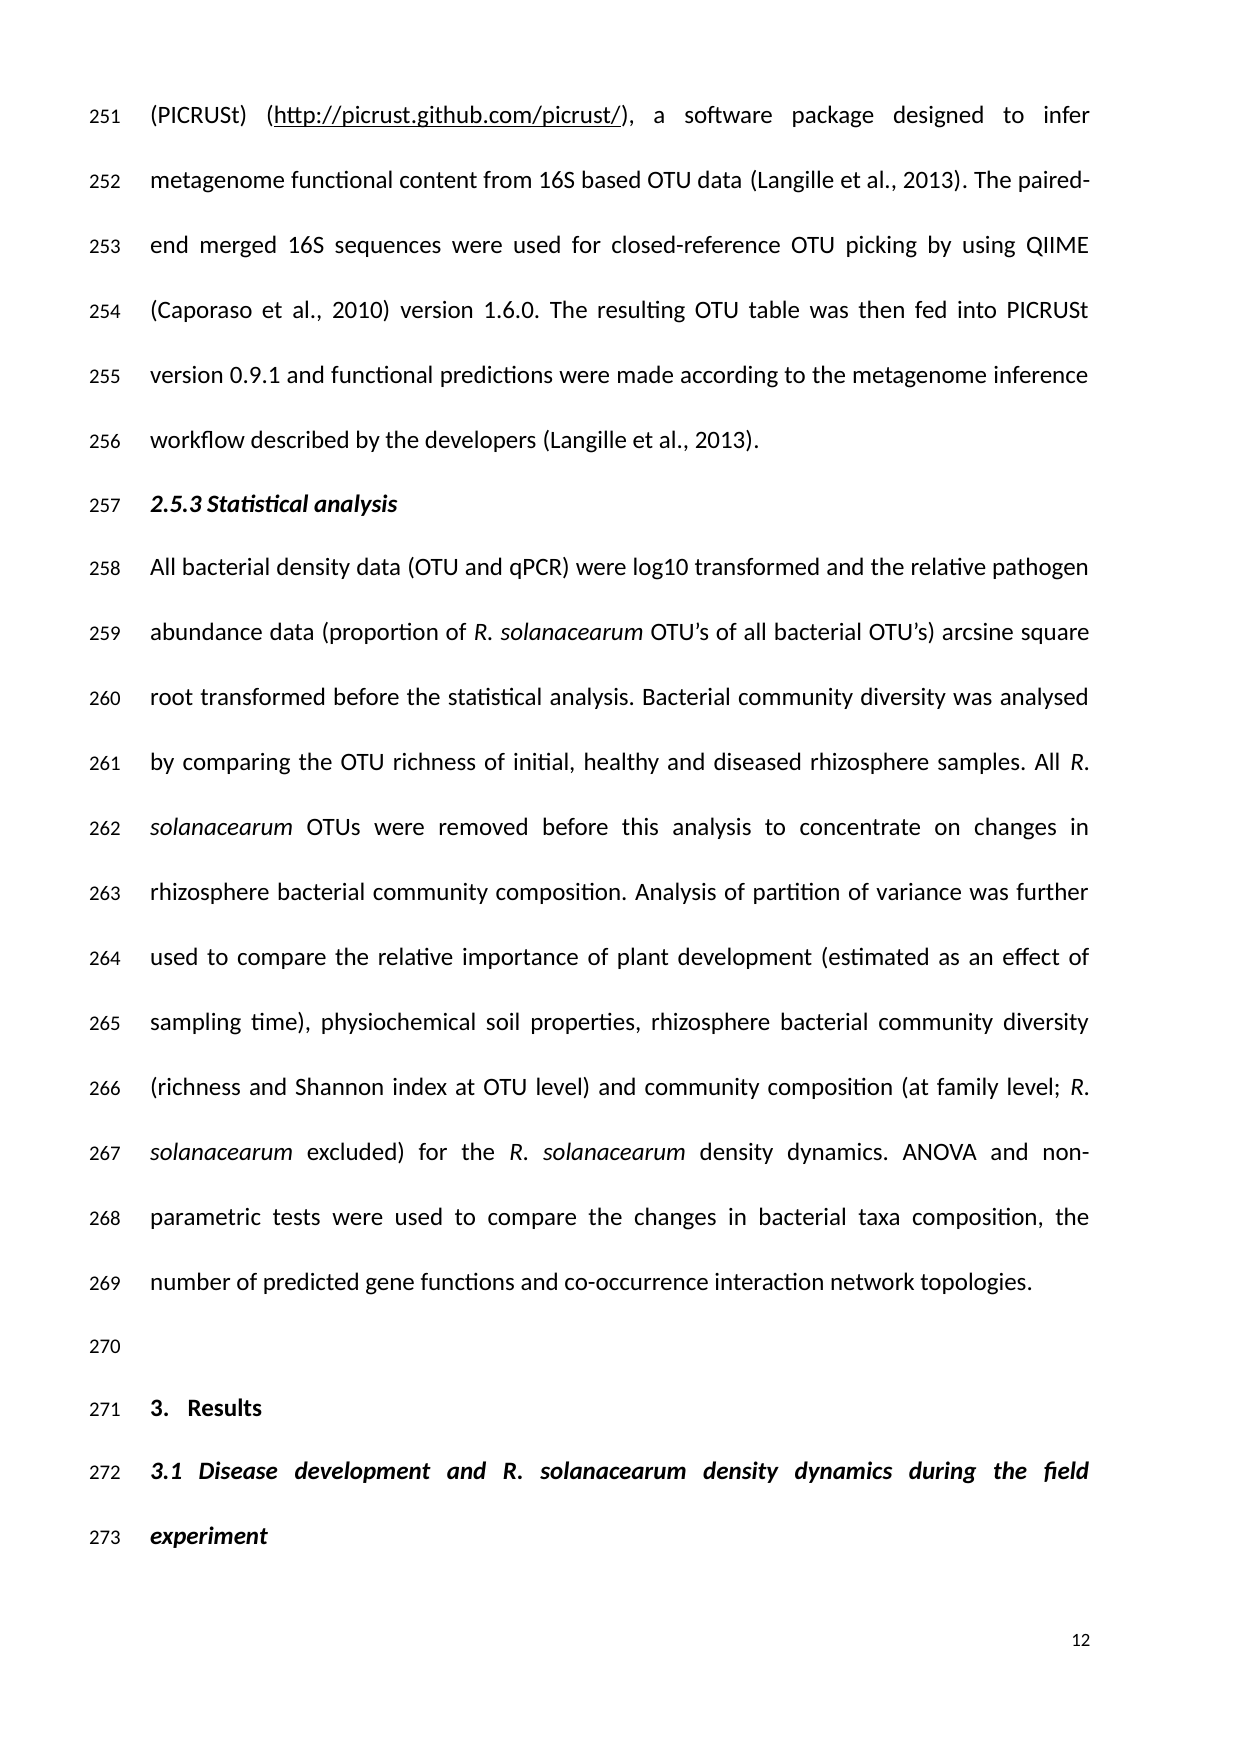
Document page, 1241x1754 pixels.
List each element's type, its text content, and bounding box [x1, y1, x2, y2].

text 2.5.3 Statistical analysis [150, 487, 1090, 519]
text All bacterial density data (OTU and qPCR) were log10 transformed and the relative pathogen abundance data (proportion of R. solanacearum OTU’s of all bacterial OTU’s) arcsine square root transformed before the statistical analysis. Bacterial community diversity was analysed by comparing the OTU richness of initial, healthy and diseased rhizosphere samples. All R. solanacearum OTUs were removed before this analysis to concentrate on changes in rhizosphere bacterial community composition. Analysis of partition of variance was further used to compare the relative importance of plant development (estimated as an effect of sampling time), physiochemical soil properties, rhizosphere bacterial community diversity (richness and Shannon index at OTU level) and community composition (at family level; R. solanacearum excluded) for the R. solanacearum density dynamics. ANOVA and non-parametric tests were used to compare the changes in bacterial taxa composition, the number of predicted gene functions and co-occurrence interaction network topologies. [150, 550, 1090, 1297]
list Results [150, 1391, 1090, 1423]
text 3.1 Disease development and R. solanacearum density dynamics during the field experiment [150, 1454, 1090, 1551]
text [150, 99, 1090, 456]
